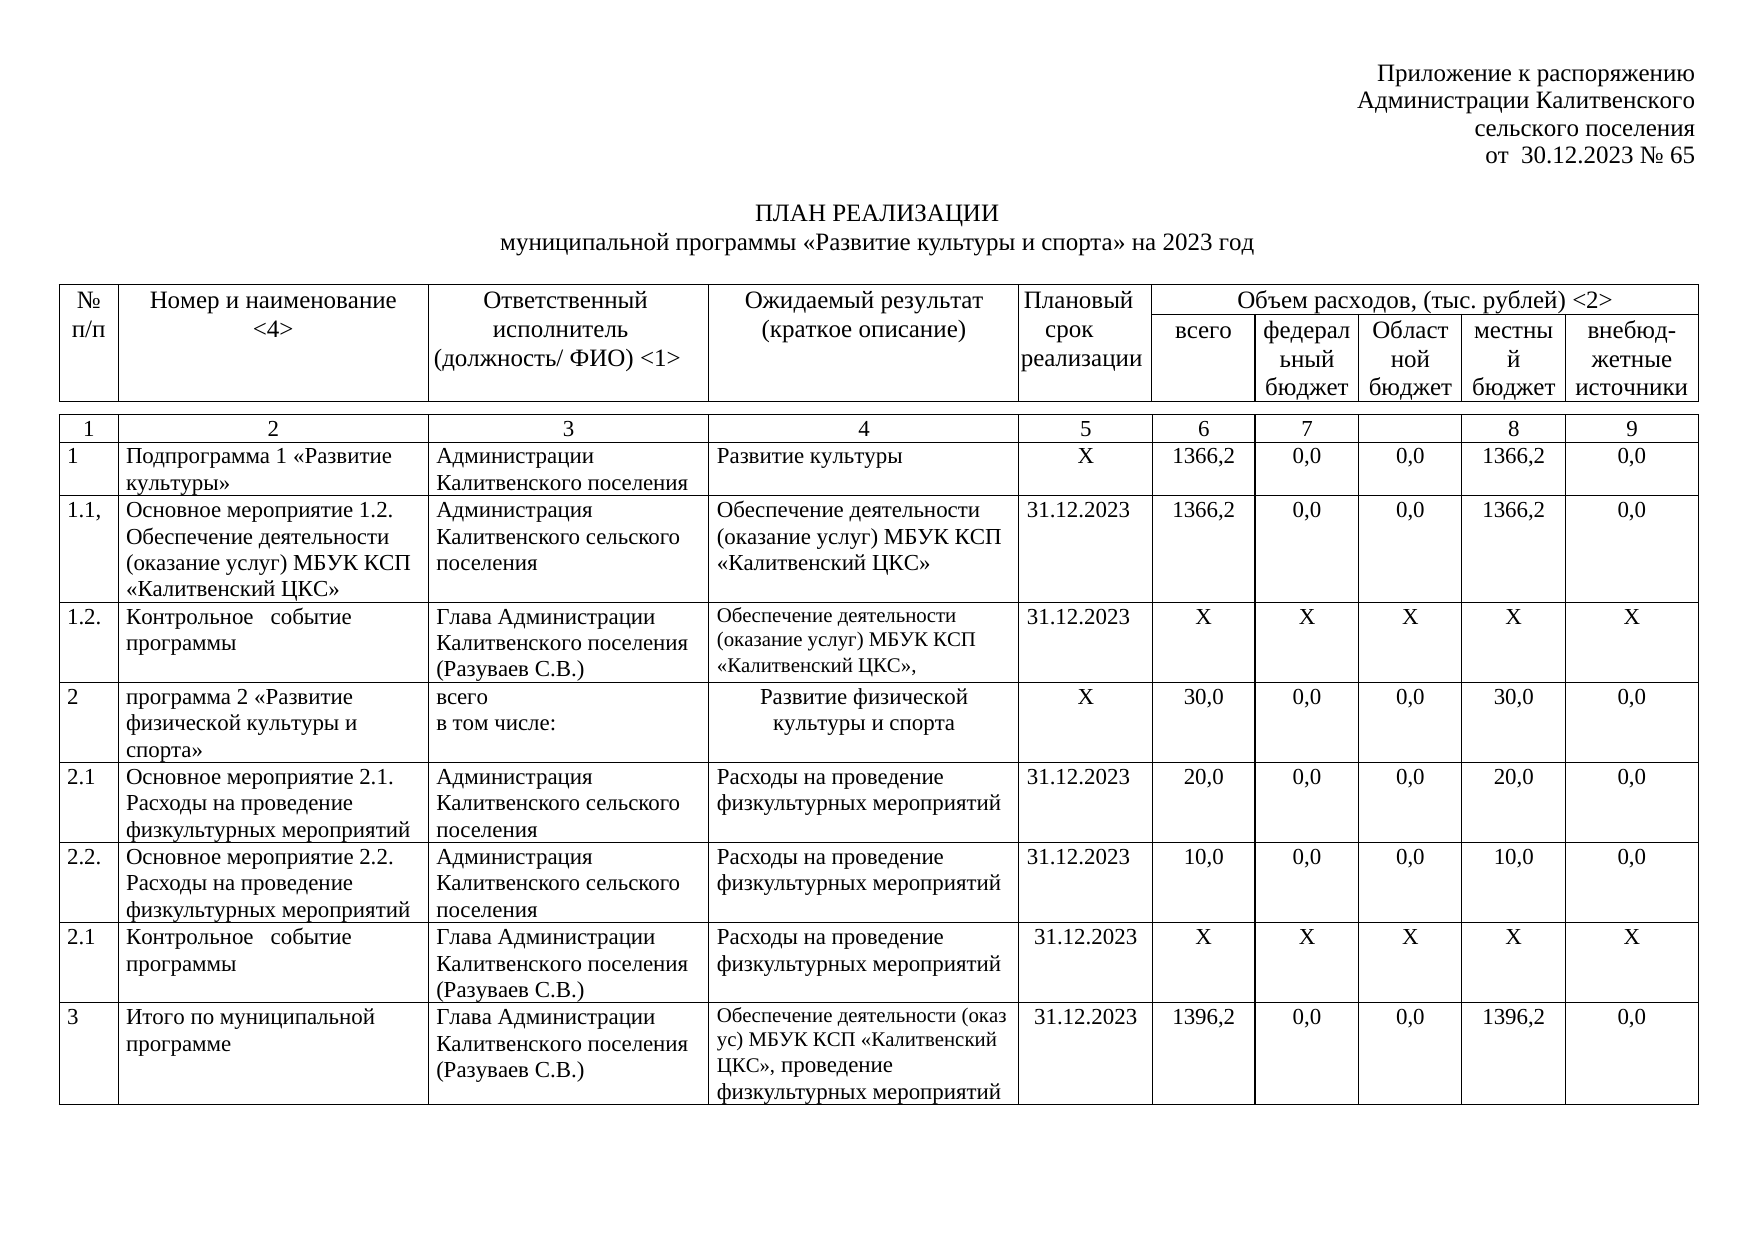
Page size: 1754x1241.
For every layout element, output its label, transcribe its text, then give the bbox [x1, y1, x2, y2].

table_cell 2.1 [60, 763, 118, 842]
table_cell 0,0 [1359, 843, 1461, 922]
table_cell 20,0 [1153, 763, 1254, 842]
table_cell X [1566, 603, 1698, 682]
table_header 7 [1256, 415, 1358, 442]
table_cell местный бюджет [1462, 315, 1565, 401]
table_cell Х [1359, 603, 1461, 682]
table_cell 1 [60, 443, 118, 495]
table_cell всего в том числе: [429, 683, 708, 762]
table_cell 0,0 [1256, 843, 1358, 922]
table_header [1359, 415, 1461, 442]
table_header 3 [429, 415, 708, 442]
table_cell Глава Администрации Калитвенского поселения (Разуваев С.В.) [429, 1003, 708, 1104]
table_cell Обеспечение деятельности (оказ ус) МБУК КСП «Калитвенский ЦКС», проведение физкультурных мероприятий [709, 1003, 1018, 1104]
table_cell Итого по муниципальной программе [119, 1003, 428, 1104]
table_header Плановый срок реализации [1019, 285, 1151, 401]
table_cell Администрация Калитвенского сельского поселения [429, 763, 708, 842]
table_cell Глава Администрации Калитвенского поселения (Разуваев С.В.) [429, 603, 708, 682]
table_header 8 [1462, 415, 1565, 442]
table_header 4 [709, 415, 1018, 442]
table_cell 1366,2 [1153, 496, 1254, 602]
table_cell 31.12.2023 [1019, 1003, 1152, 1104]
text Приложение к распоряжению [397, 59, 1695, 87]
table_cell 10,0 [1153, 843, 1254, 922]
table_cell 31.12.2023 [1019, 843, 1152, 922]
table_cell 0,0 [1566, 443, 1698, 495]
table_cell Основное мероприятие 1.2. Обеспечение деятельности (оказание услуг) МБУК КСП «Калитвенский ЦКС» [119, 496, 428, 602]
text муниципальной программы «Развитие культуры и спорта» на 2023 год [59, 227, 1695, 255]
table_cell 20,0 [1462, 763, 1565, 842]
table_cell 2.2. [60, 843, 118, 922]
table_cell 0,0 [1566, 683, 1698, 762]
table_cell 0,0 [1256, 443, 1358, 495]
table_cell Обеспечение деятельности (оказание услуг) МБУК КСП «Калитвенский ЦКС» [709, 496, 1018, 602]
table_cell Обеспечение деятельности (оказание услуг) МБУК КСП «Калитвенский ЦКС», [709, 603, 1018, 682]
table_cell X [1256, 603, 1358, 682]
table_cell X [1566, 923, 1698, 1002]
table_header Ответственный исполнитель (должность/ ФИО) <1> [429, 285, 708, 401]
table_cell Основное мероприятие 2.1. Расходы на проведение физкультурных мероприятий [119, 763, 428, 842]
table_cell 0,0 [1359, 683, 1461, 762]
table_cell 0,0 [1566, 1003, 1698, 1104]
text ПЛАН РЕАЛИЗАЦИИ [59, 198, 1695, 227]
table_header 9 [1566, 415, 1698, 442]
table_header 5 [1019, 415, 1152, 442]
table_cell X [1153, 603, 1254, 682]
table_cell Глава Администрации Калитвенского поселения (Разуваев С.В.) [429, 923, 708, 1002]
table_cell 1366,2 [1462, 496, 1565, 602]
table_cell Контрольное событие программы [119, 923, 428, 1002]
table_header Ожидаемый результат (краткое описание) [709, 285, 1018, 401]
table_cell 1.2. [60, 603, 118, 682]
text Администрации Калитвенского [397, 87, 1695, 114]
table_cell 2.1 [60, 923, 118, 1002]
table_cell всего [1152, 315, 1254, 401]
table_cell 30,0 [1153, 683, 1254, 762]
table_cell X [1462, 603, 1565, 682]
table_cell 3 [60, 1003, 118, 1104]
table_cell Подпрограмма 1 «Развитие культуры» [119, 443, 428, 495]
table_header Номер и наименование <4> [119, 285, 428, 401]
table_cell Расходы на проведение физкультурных мероприятий [709, 923, 1018, 1002]
table_cell 1396,2 [1153, 1003, 1254, 1104]
table_header № п/п [60, 285, 118, 401]
table_cell X [1019, 443, 1152, 495]
table_cell 1396,2 [1462, 1003, 1565, 1104]
table_cell Расходы на проведение физкультурных мероприятий [709, 843, 1018, 922]
table_cell Х [1359, 923, 1461, 1002]
table_cell 2 [60, 683, 118, 762]
table_cell 0,0 [1256, 496, 1358, 602]
table_header 6 [1153, 415, 1254, 442]
table_cell внебюд-жетные источники [1566, 315, 1698, 401]
text от 30.12.2023 № 65 [709, 142, 1695, 169]
table_cell Областной бюджет [1359, 315, 1461, 401]
table_cell 0,0 [1359, 1003, 1461, 1104]
table_cell 0,0 [1359, 496, 1461, 602]
table_cell Контрольное событие программы [119, 603, 428, 682]
table_cell 31.12.2023 [1019, 923, 1152, 1002]
table_cell 0,0 [1359, 443, 1461, 495]
table_cell Развитие культуры [709, 443, 1018, 495]
table_cell Администрации Калитвенского поселения [429, 443, 708, 495]
table_cell 0,0 [1566, 496, 1698, 602]
table_cell 1.1, [60, 496, 118, 602]
table_cell 0,0 [1256, 763, 1358, 842]
table_cell X [1256, 923, 1358, 1002]
table_cell Основное мероприятие 2.2. Расходы на проведение физкультурных мероприятий [119, 843, 428, 922]
table_cell 0,0 [1566, 843, 1698, 922]
table_cell 0,0 [1566, 763, 1698, 842]
table_cell 30,0 [1462, 683, 1565, 762]
table_cell 10,0 [1462, 843, 1565, 922]
table_cell 1366,2 [1462, 443, 1565, 495]
table_cell Администрация Калитвенского сельского поселения [429, 843, 708, 922]
text сельского поселения [397, 114, 1695, 142]
table_cell Развитие физической культуры и спорта [709, 683, 1018, 762]
table_cell 0,0 [1359, 763, 1461, 842]
table_header Объем расходов, (тыс. рублей) <2> [1152, 285, 1698, 314]
table_cell X [1462, 923, 1565, 1002]
table_cell 1366,2 [1153, 443, 1254, 495]
table_cell X [1153, 923, 1254, 1002]
table_cell 31.12.2023 [1019, 496, 1152, 602]
table_cell 31.12.2023 [1019, 603, 1152, 682]
table_header 2 [119, 415, 428, 442]
table_cell программа 2 «Развитие физической культуры и спорта» [119, 683, 428, 762]
table_cell Администрация Калитвенского сельского поселения [429, 496, 708, 602]
table_cell X [1019, 683, 1152, 762]
table_cell 0,0 [1256, 1003, 1358, 1104]
table_cell 0,0 [1256, 683, 1358, 762]
table_cell 31.12.2023 [1019, 763, 1152, 842]
table_header 1 [60, 415, 118, 442]
table_cell Расходы на проведение физкультурных мероприятий [709, 763, 1018, 842]
table_cell федеральный бюджет [1256, 315, 1358, 401]
